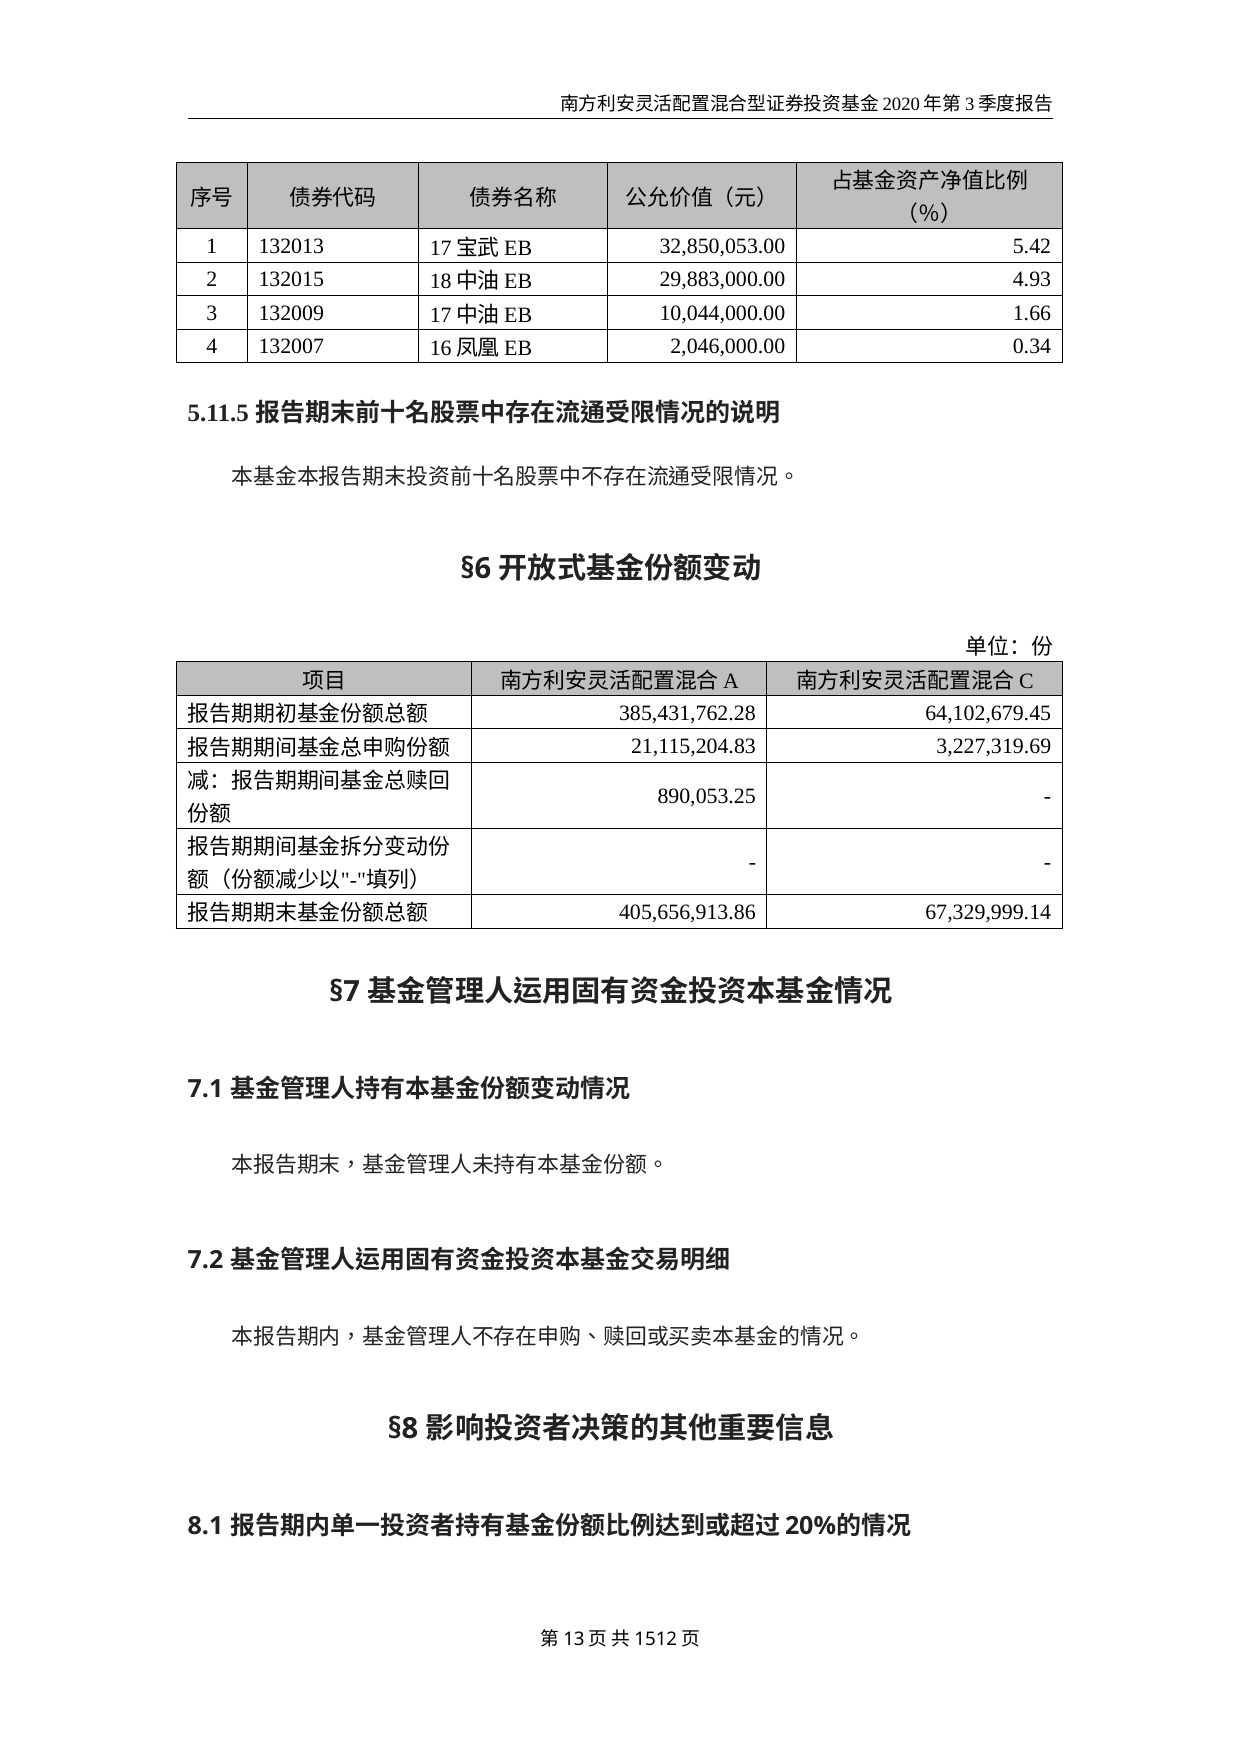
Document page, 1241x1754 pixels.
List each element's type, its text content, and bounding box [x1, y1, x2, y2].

table_cell 132009 [248, 296, 418, 329]
table_cell 2 [177, 263, 247, 295]
table_cell 3,227,319.69 [767, 729, 1062, 762]
text 本报告期末，基金管理人未持有本基金份额。 [187, 1149, 1053, 1179]
table_cell 4 [177, 330, 247, 362]
text 基金管理人持有本基金份额变动情况 [187, 1055, 1053, 1120]
table_header 项目 [177, 662, 471, 695]
table_header 债券代码 [248, 163, 418, 228]
table_cell 5.42 [797, 229, 1062, 262]
table_cell 0.34 [797, 330, 1062, 362]
table_cell 报告期期初基金份额总额 [177, 696, 471, 728]
table_cell 890,053.25 [472, 763, 766, 828]
table_cell 32,850,053.00 [608, 229, 796, 262]
table_cell 报告期期间基金拆分变动份额（份额减少以"-"填列） [177, 829, 471, 894]
table_cell 64,102,679.45 [767, 696, 1062, 728]
table_cell - [472, 829, 766, 894]
table_cell - [767, 763, 1062, 828]
table_cell 1.66 [797, 296, 1062, 329]
table_cell 4.93 [797, 263, 1062, 295]
table_header 债券名称 [419, 163, 607, 228]
text 本基金本报告期末投资前十名股票中不存在流通受限情况。 [187, 461, 1053, 491]
table_cell 2,046,000.00 [608, 330, 796, 362]
table_cell 17宝武EB [419, 229, 607, 262]
text 报告期末前十名股票中存在流通受限情况的说明 [187, 379, 1053, 444]
text 报告期内单一投资者持有基金份额比例达到或超过20%的情况 [187, 1492, 1053, 1557]
table_cell 29,883,000.00 [608, 263, 796, 295]
table_cell 报告期期间基金总申购份额 [177, 729, 471, 762]
table_header 南方利安灵活配置混合A [472, 662, 766, 695]
table_cell 1 [177, 229, 247, 262]
table_cell 132007 [248, 330, 418, 362]
table_cell 132013 [248, 229, 418, 262]
table_header 序号 [177, 163, 247, 228]
table_cell 减：报告期期间基金总赎回份额 [177, 763, 471, 828]
table_cell 报告期期末基金份额总额 [177, 895, 471, 927]
table_cell 385,431,762.28 [472, 696, 766, 728]
table_cell 16凤凰EB [419, 330, 607, 362]
table_header 南方利安灵活配置混合C [767, 662, 1062, 695]
table_header 公允价值（元） [608, 163, 796, 228]
table_cell 21,115,204.83 [472, 729, 766, 762]
table_cell 10,044,000.00 [608, 296, 796, 329]
table_cell 67,329,999.14 [767, 895, 1062, 927]
table_cell 18中油EB [419, 263, 607, 295]
text 基金管理人运用固有资金投资本基金交易明细 [187, 1227, 1053, 1292]
table_cell 3 [177, 296, 247, 329]
table_cell - [767, 829, 1062, 894]
table_cell 17中油EB [419, 296, 607, 329]
table_header 占基金资产净值比例（％） [797, 163, 1062, 228]
text 单位：份 [187, 629, 1053, 661]
table_cell 132015 [248, 263, 418, 295]
table_cell 405,656,913.86 [472, 895, 766, 927]
text 基金管理人运用固有资金投资本基金情况 [187, 958, 1053, 1023]
text 本报告期内，基金管理人不存在申购、赎回或买卖本基金的情况。 [187, 1321, 1053, 1351]
text 影响投资者决策的其他重要信息 [187, 1394, 1053, 1459]
text 开放式基金份额变动 [187, 534, 1053, 599]
